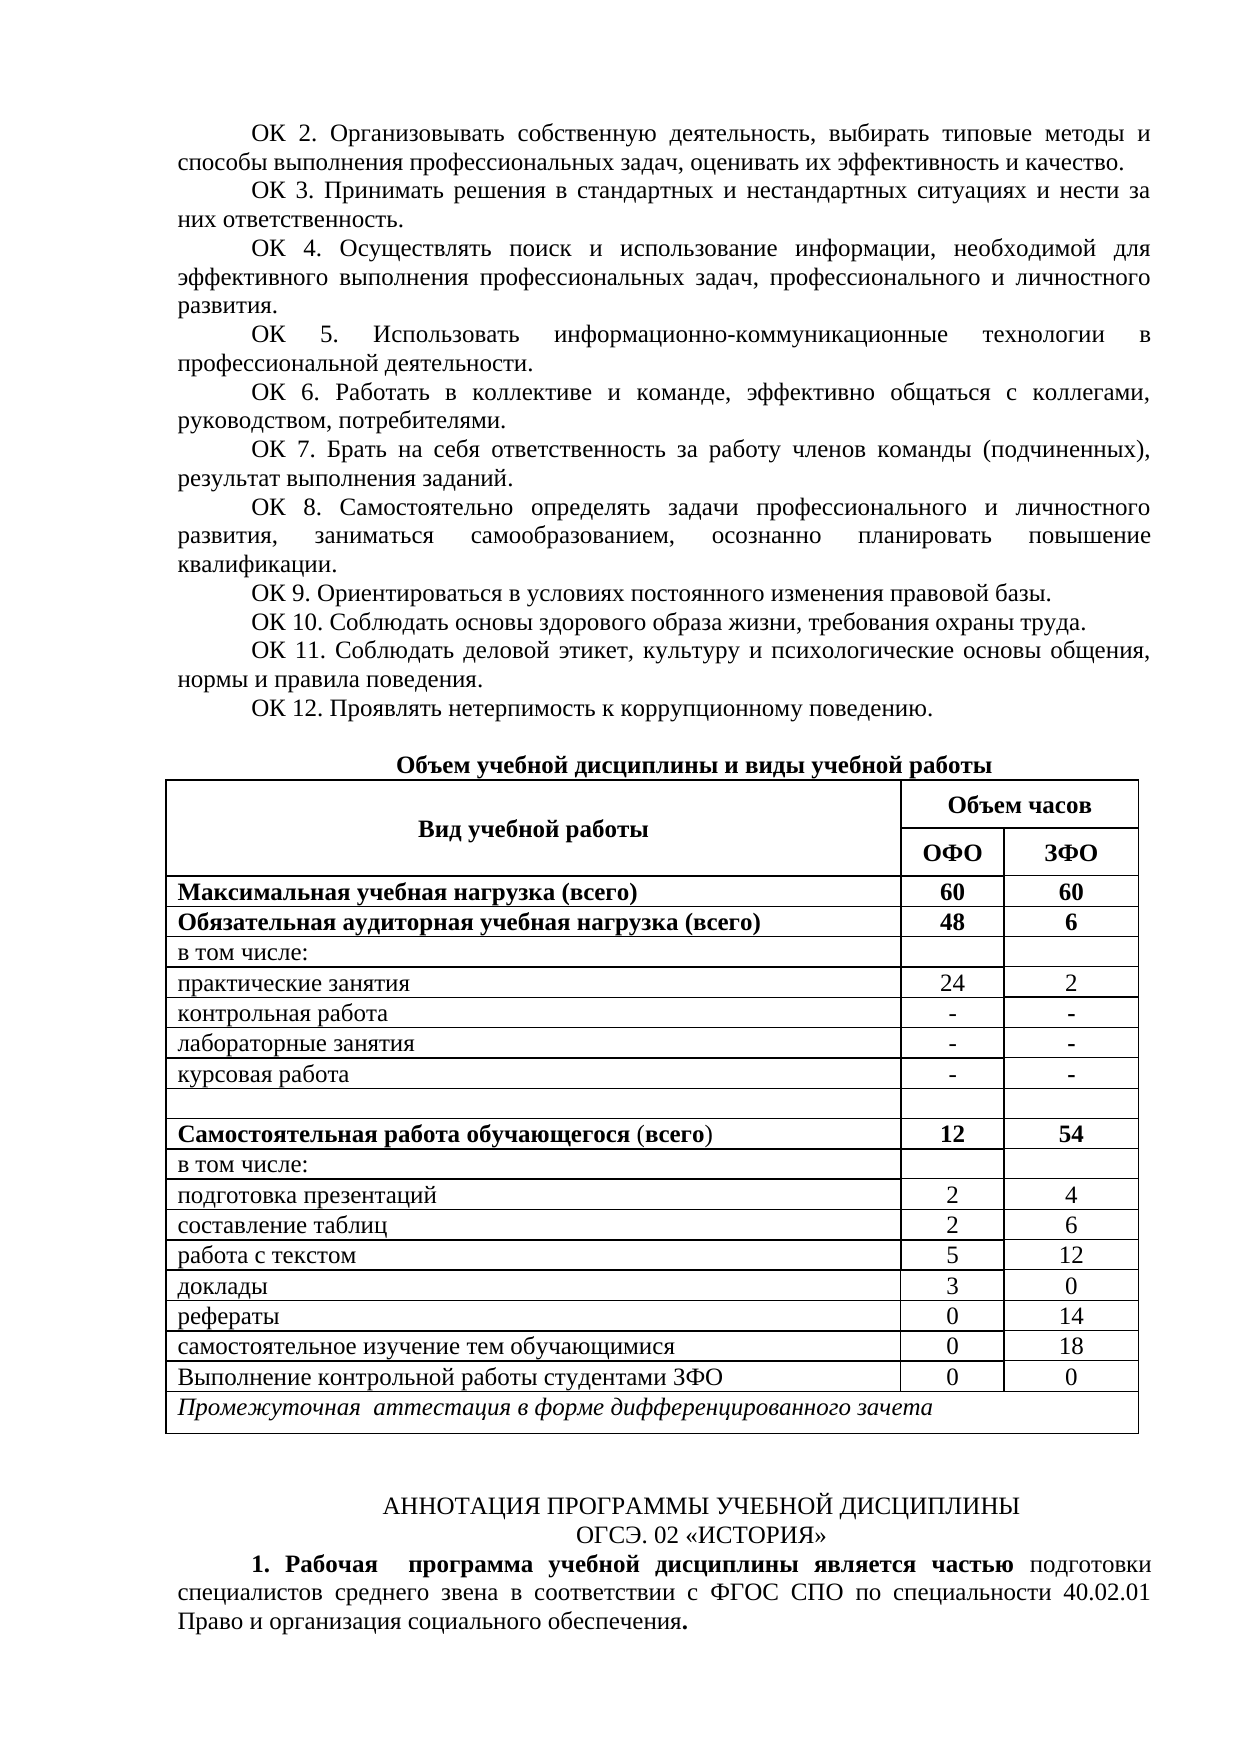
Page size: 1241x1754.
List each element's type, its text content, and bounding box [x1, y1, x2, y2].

table_cell 5 [902, 1241, 1003, 1269]
table_header Объем часов [902, 781, 1138, 827]
text ОГСЭ. 02 «ИСТОРИЯ» [177, 1520, 1152, 1549]
table_cell ЗФО [1005, 829, 1138, 875]
text ОК 5. Использовать информационно-коммуникационные технологии в профессиональной деятельности. [177, 319, 1152, 377]
table_cell [167, 1089, 900, 1118]
table_cell [902, 1150, 1003, 1178]
table_cell Самостоятельная работа обучающегося (всего) [167, 1119, 900, 1148]
table_cell 12 [902, 1119, 1003, 1148]
text 1. Рабочая программа учебной дисциплины является частью подготовки специалистов среднего звена в соответствии с ФГОС СПО по специальности 40.02.01 Право и организация социального обеспечения. [177, 1549, 1152, 1635]
table_cell 4 [1005, 1179, 1138, 1209]
table_cell составление таблиц [167, 1210, 900, 1239]
text ОК 7. Брать на себя ответственность за работу членов команды (подчиненных), результат выполнения заданий. [177, 434, 1152, 492]
table_cell 2 [902, 1210, 1003, 1239]
table_cell 60 [902, 877, 1003, 906]
table_cell - [902, 1059, 1003, 1087]
table_cell [1005, 1089, 1138, 1118]
text ОК 8. Самостоятельно определять задачи профессионального и личностного развития, заниматься самообразованием, осознанно планировать повышение квалификации. [177, 492, 1152, 578]
table_cell 12 [1005, 1240, 1138, 1269]
table_cell подготовка презентаций [167, 1180, 900, 1209]
table_cell Промежуточная аттестация в форме дифференцированного зачета [167, 1392, 1138, 1433]
table_cell курсовая работа [167, 1059, 900, 1087]
table_cell в том числе: [167, 1150, 900, 1178]
table_cell Выполнение контрольной работы студентами ЗФО [167, 1362, 900, 1391]
text ОК 10. Соблюдать основы здорового образа жизни, требования охраны труда. [177, 607, 1152, 636]
table_cell - [1005, 1028, 1138, 1057]
table_cell 6 [1005, 907, 1138, 936]
table_cell Максимальная учебная нагрузка (всего) [167, 877, 900, 906]
table_cell [1005, 1149, 1138, 1178]
table_cell 2 [1005, 967, 1138, 996]
text ОК 6. Работать в коллективе и команде, эффективно общаться с коллегами, руководством, потребителями. [177, 377, 1152, 434]
table_cell работа с текстом [167, 1241, 900, 1269]
table_cell практические занятия [167, 968, 900, 996]
text ОК 2. Организовывать собственную деятельность, выбирать типовые методы и способы выполнения профессиональных задач, оценивать их эффективность и качество. [177, 118, 1152, 176]
table_cell в том числе: [167, 937, 900, 966]
table_cell 0 [1005, 1270, 1138, 1299]
table_cell - [902, 998, 1003, 1027]
table_cell 48 [902, 907, 1003, 936]
table_cell 2 [902, 1179, 1003, 1209]
table_cell [1005, 937, 1138, 966]
table_cell 14 [1005, 1301, 1138, 1330]
table_header Вид учебной работы [167, 781, 900, 875]
table_cell доклады [167, 1271, 900, 1299]
table_cell 6 [1005, 1210, 1138, 1239]
table_cell - [1005, 998, 1138, 1027]
text ОК 9. Ориентироваться в условиях постоянного изменения правовой базы. [177, 578, 1152, 607]
table_cell 0 [1005, 1361, 1138, 1391]
table_cell 54 [1005, 1119, 1138, 1148]
table_cell [902, 937, 1003, 966]
table_cell 0 [901, 1301, 1003, 1330]
text Объем учебной дисциплины и виды учебной работы [177, 751, 1152, 779]
table_cell контрольная работа [167, 998, 900, 1027]
table_cell - [1005, 1058, 1138, 1087]
table_cell самостоятельное изучение тем обучающимися [167, 1332, 900, 1360]
text ОК 12. Проявлять нетерпимость к коррупционному поведению. [177, 693, 1152, 722]
table_cell ОФО [902, 829, 1003, 875]
table_cell Обязательная аудиторная учебная нагрузка (всего) [167, 907, 900, 936]
table_cell 0 [901, 1362, 1003, 1391]
table_cell 60 [1005, 876, 1138, 906]
text ОК 4. Осуществлять поиск и использование информации, необходимой для эффективного выполнения профессиональных задач, профессионального и личностного развития. [177, 233, 1152, 319]
table_cell 0 [901, 1332, 1003, 1360]
text АННОТАЦИЯ ПРОГРАММЫ УЧЕБНОЙ ДИСЦИПЛИНЫ [177, 1491, 1152, 1520]
table_cell рефераты [167, 1301, 900, 1330]
table_cell [902, 1089, 1003, 1118]
text ОК 11. Соблюдать деловой этикет, культуру и психологические основы общения, нормы и правила поведения. [177, 636, 1152, 693]
table_cell лабораторные занятия [167, 1028, 900, 1057]
table_cell 3 [901, 1271, 1003, 1299]
table_cell - [902, 1028, 1003, 1057]
text ОК 3. Принимать решения в стандартных и нестандартных ситуациях и нести за них ответственность. [177, 176, 1152, 233]
table_cell 18 [1005, 1331, 1138, 1360]
table_cell 24 [902, 968, 1003, 996]
